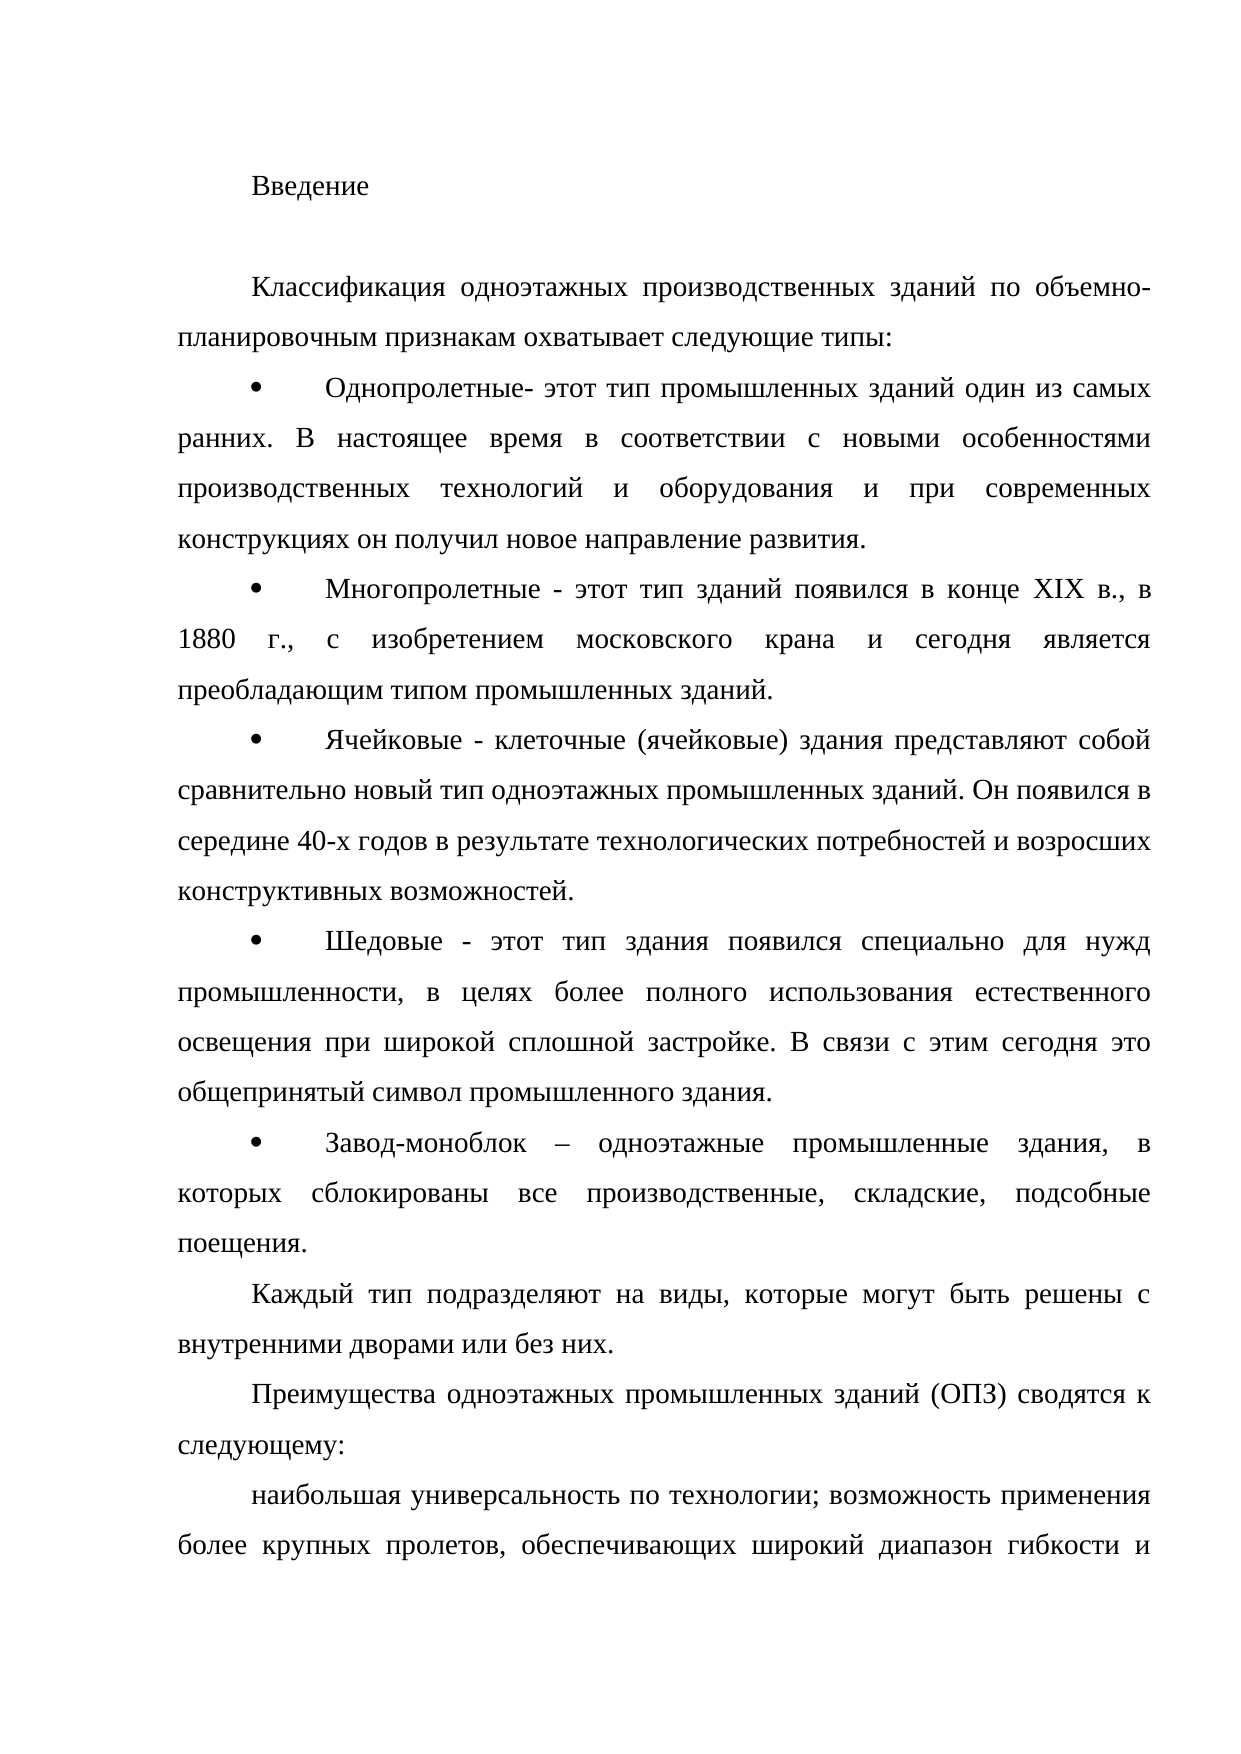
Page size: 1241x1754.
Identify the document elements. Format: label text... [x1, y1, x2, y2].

list Преимущества одноэтажных промышленных зданий (ОПЗ) сводятся к следующему: [177, 1376, 1152, 1460]
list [177, 1477, 1152, 1561]
list Каждый тип подразделяют на виды, которые могут быть решены с внутренними дворами или без них. [177, 1276, 1152, 1360]
list Ячейковые - клеточные (ячейковые) здания представляют собой сравнительно новый тип одноэтажных промышленных зданий. Он появился в середине 40-х годов в результате технологических потребностей и возросших конструктивных возможностей. [177, 722, 1152, 907]
list Введение [177, 168, 1152, 202]
list Шедовые - этот тип здания появился специально для нужд промышленности, в целях более полного использования естественного освещения при широкой сплошной застройке. В связи с этим сегодня это общепринятый символ промышленного здания. [177, 923, 1152, 1108]
list Завод-моноблок – одноэтажные промышленные здания, в которых сблокированы все производственные, складские, подсобные поещения. [177, 1125, 1152, 1259]
text Классификация одноэтажных производственных зданий по объемно-планировочным признакам охватывает следующие типы: [177, 269, 1152, 353]
list Однопролетные- этот тип промышленных зданий один из самых ранних. В настоящее время в соответствии с новыми особенностями производственных технологий и оборудования и при современных конструкциях он получил новое направление развития. [177, 370, 1152, 554]
list Многопролетные - этот тип зданий появился в конце XIX в., в 1880 г., с изобретением московского крана и сегодня является преобладающим типом промышленных зданий. [177, 571, 1152, 705]
